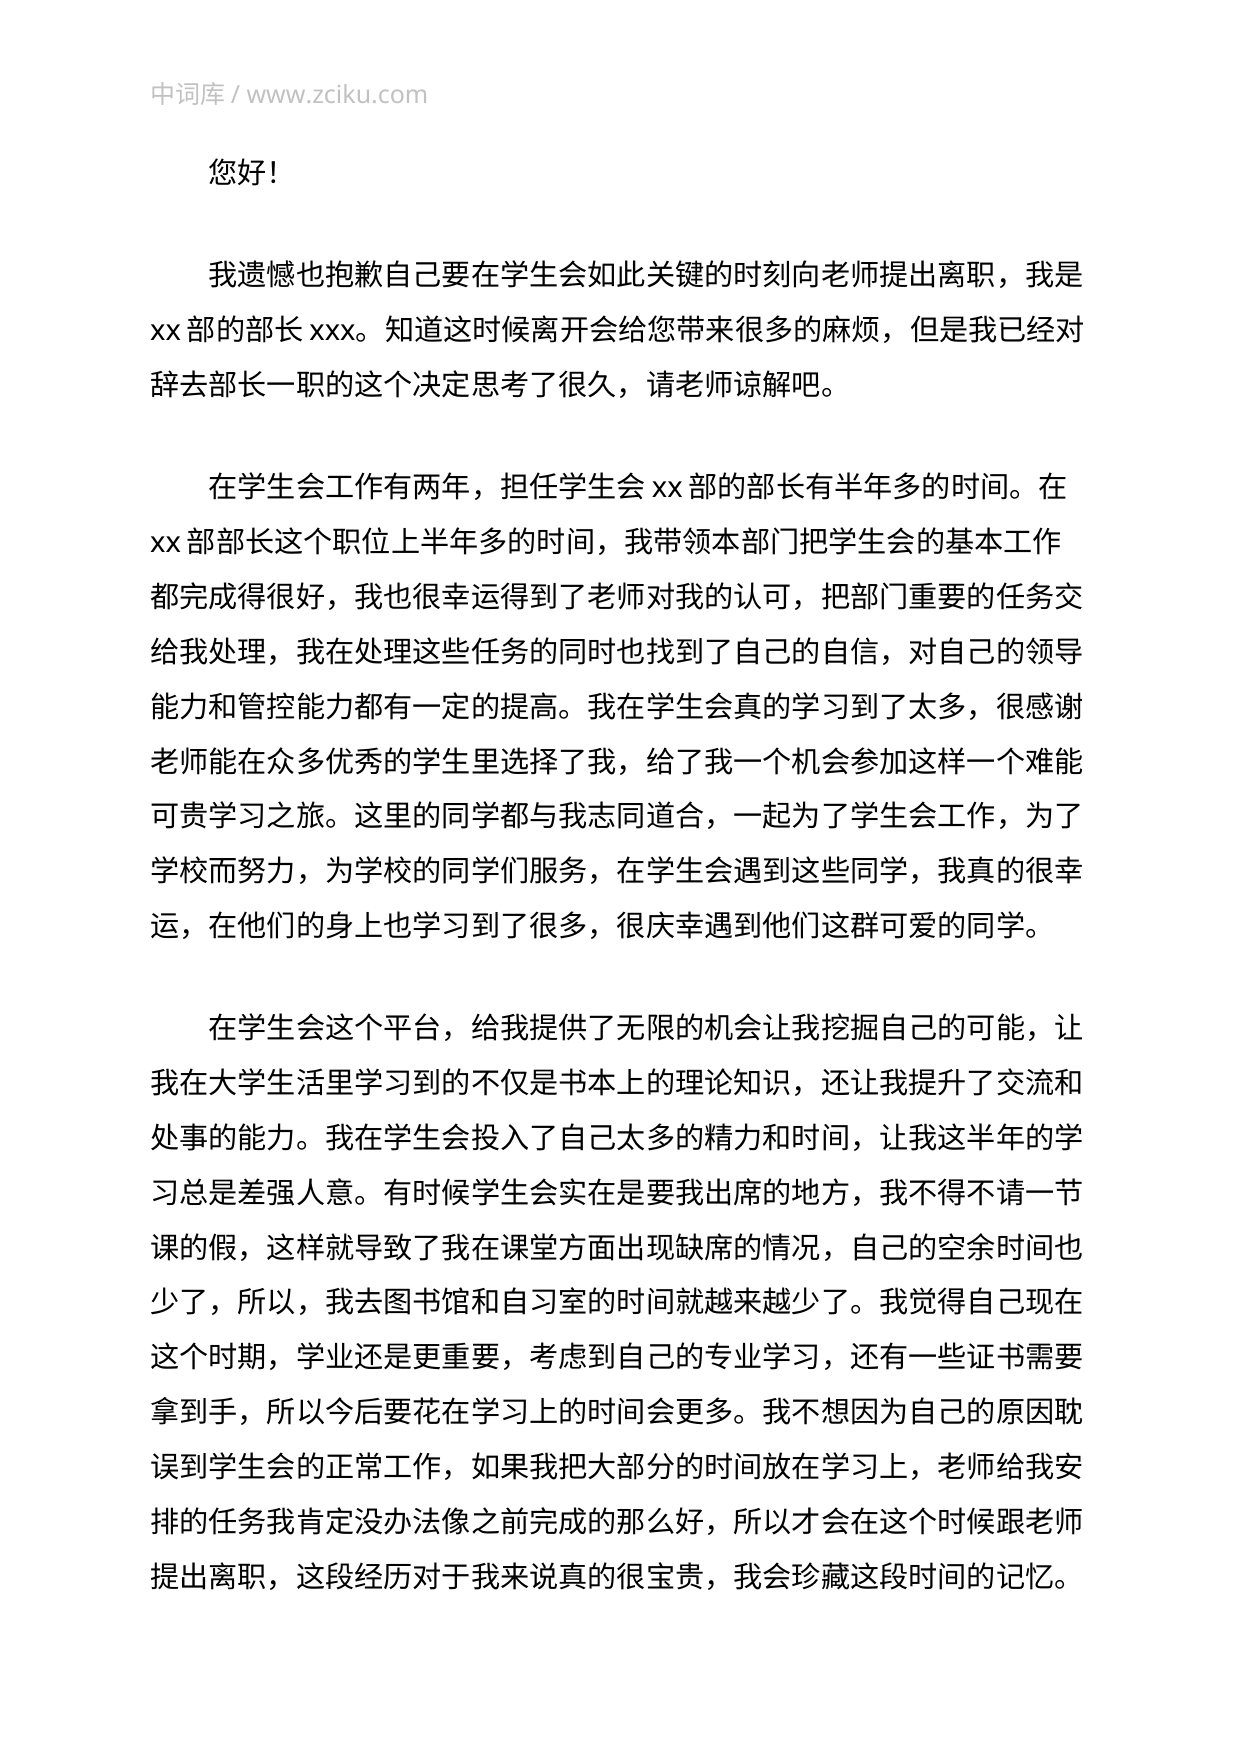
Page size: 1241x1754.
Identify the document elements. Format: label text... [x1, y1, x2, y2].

text 我遗憾也抱歉自己要在学生会如此关键的时刻向老师提出离职，我是xx部的部长xxx。知道这时候离开会给您带来很多的麻烦，但是我已经对辞去部长一职的这个决定思考了很久，请老师谅解吧。 [150, 252, 1090, 404]
text 您好！ [150, 150, 1090, 192]
text 在学生会这个平台，给我提供了无限的机会让我挖掘自己的可能，让我在大学生活里学习到的不仅是书本上的理论知识，还让我提升了交流和处事的能力。我在学生会投入了自己太多的精力和时间，让我这半年的学习总是差强人意。有时候学生会实在是要我出席的地方，我不得不请一节课的假，这样就导致了我在课堂方面出现缺席的情况，自己的空余时间也少了，所以，我去图书馆和自习室的时间就越来越少了。我觉得自己现在这个时期，学业还是更重要，考虑到自己的专业学习，还有一些证书需要拿到手，所以今后要花在学习上的时间会更多。我不想因为自己的原因耽误到学生会的正常工作，如果我把大部分的时间放在学习上，老师给我安排的任务我肯定没办法像之前完成的那么好，所以才会在这个时候跟老师提出离职，这段经历对于我来说真的很宝贵，我会珍藏这段时间的记忆。 [150, 1004, 1090, 1596]
text 在学生会工作有两年，担任学生会xx部的部长有半年多的时间。在xx部部长这个职位上半年多的时间，我带领本部门把学生会的基本工作都完成得很好，我也很幸运得到了老师对我的认可，把部门重要的任务交给我处理，我在处理这些任务的同时也找到了自己的自信，对自己的领导能力和管控能力都有一定的提高。我在学生会真的学习到了太多，很感谢老师能在众多优秀的学生里选择了我，给了我一个机会参加这样一个难能可贵学习之旅。这里的同学都与我志同道合，一起为了学生会工作，为了学校而努力，为学校的同学们服务，在学生会遇到这些同学，我真的很幸运，在他们的身上也学习到了很多，很庆幸遇到他们这群可爱的同学。 [150, 463, 1090, 945]
